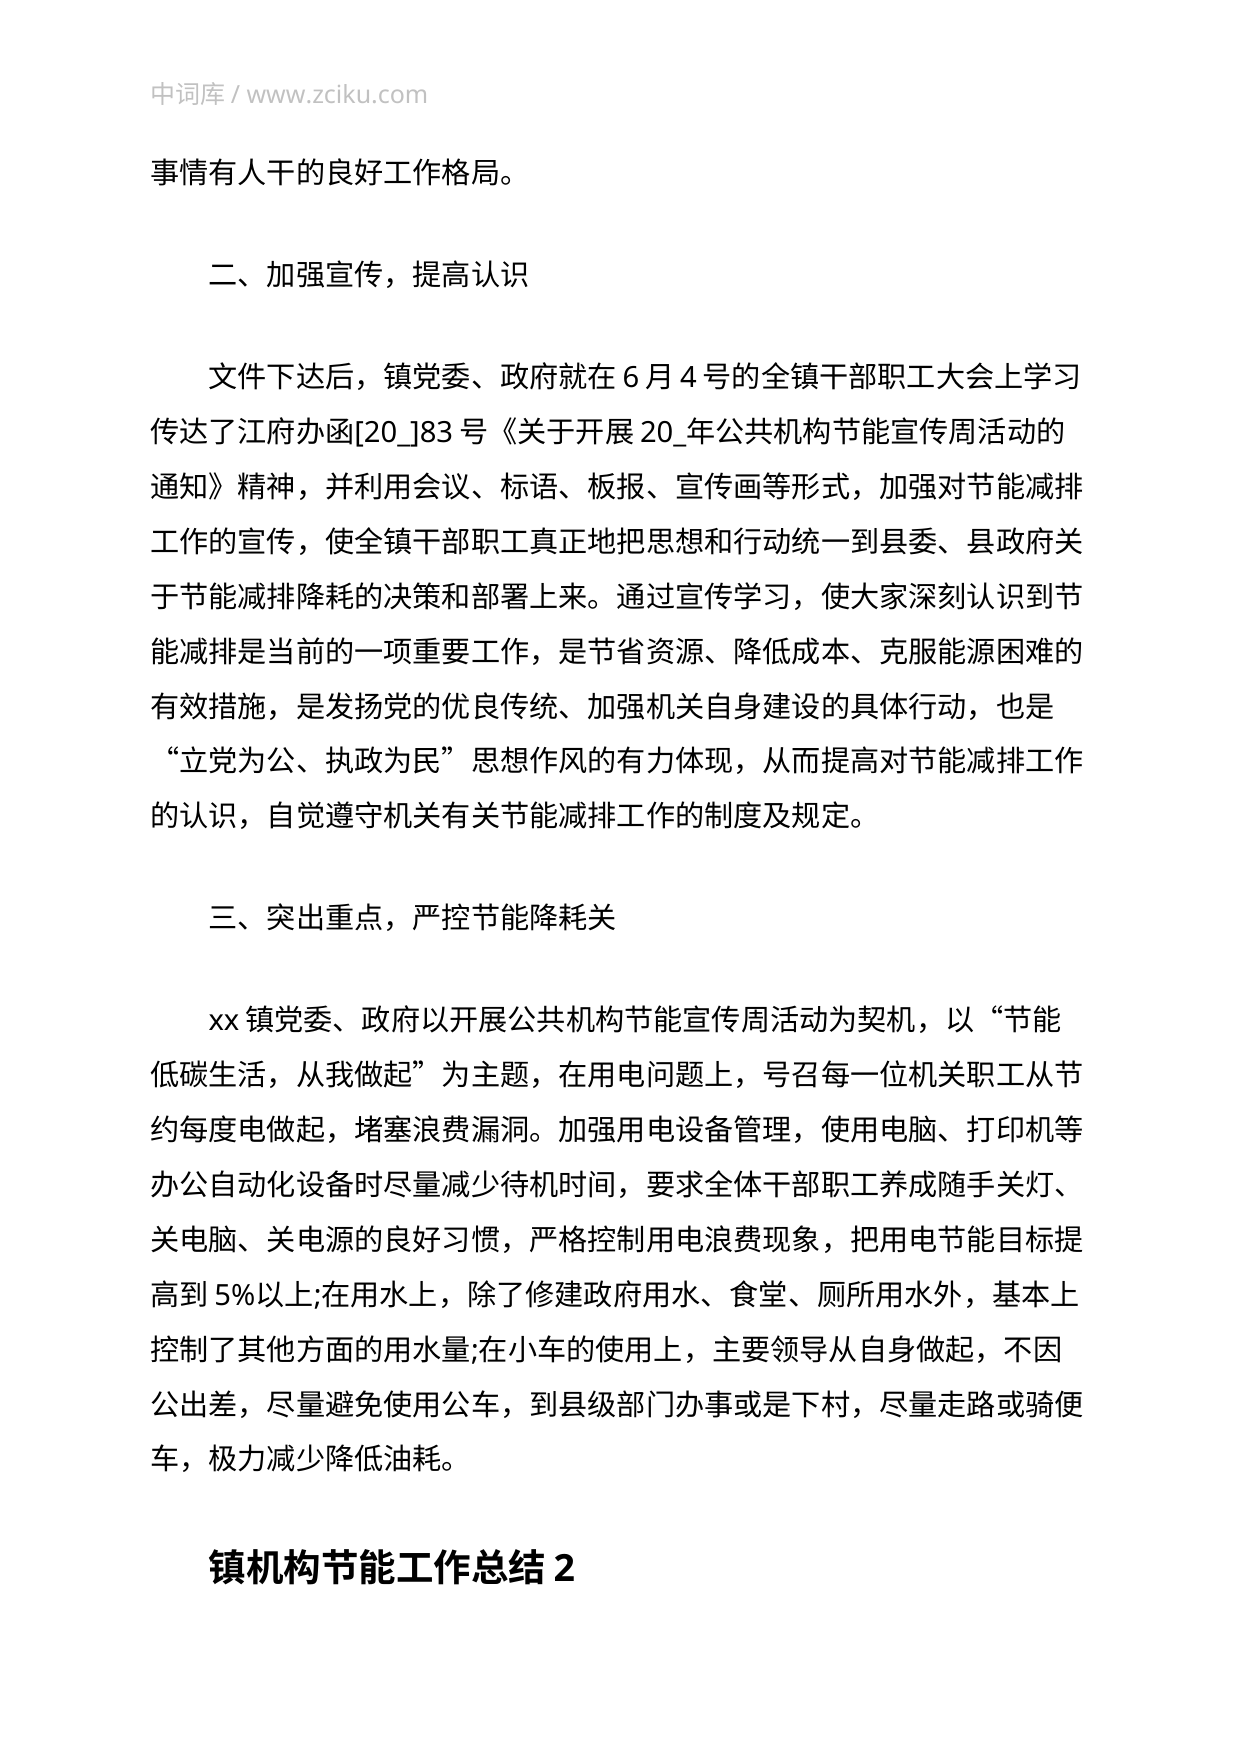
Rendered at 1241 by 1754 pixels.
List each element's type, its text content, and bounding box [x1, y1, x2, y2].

text 文件下达后，镇党委、政府就在6月4号的全镇干部职工大会上学习传达了江府办函[20_]83号《关于开展20_年公共机构节能宣传周活动的通知》精神，并利用会议、标语、板报、宣传画等形式，加强对节能减排工作的宣传，使全镇干部职工真正地把思想和行动统一到县委、县政府关于节能减排降耗的决策和部署上来。通过宣传学习，使大家深刻认识到节能减排是当前的一项重要工作，是节省资源、降低成本、克服能源困难的有效措施，是发扬党的优良传统、加强机关自身建设的具体行动，也是“立党为公、执政为民”思想作风的有力体现，从而提高对节能减排工作的认识，自觉遵守机关有关节能减排工作的制度及规定。 [150, 353, 1090, 835]
text xx镇党委、政府以开展公共机构节能宣传周活动为契机，以“节能低碳生活，从我做起”为主题，在用电问题上，号召每一位机关职工从节约每度电做起，堵塞浪费漏洞。加强用电设备管理，使用电脑、打印机等办公自动化设备时尽量减少待机时间，要求全体干部职工养成随手关灯、关电脑、关电源的良好习惯，严格控制用电浪费现象，把用电节能目标提高到5%以上;在用水上，除了修建政府用水、食堂、厕所用水外，基本上控制了其他方面的用水量;在小车的使用上，主要领导从自身做起，不因公出差，尽量避免使用公车，到县级部门办事或是下村，尽量走路或骑便车，极力减少降低油耗。 [150, 996, 1090, 1478]
text 三、突出重点，严控节能降耗关 [150, 895, 1090, 937]
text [150, 150, 1090, 192]
text 镇机构节能工作总结2 [150, 1538, 1090, 1592]
text 二、加强宣传，提高认识 [150, 252, 1090, 294]
